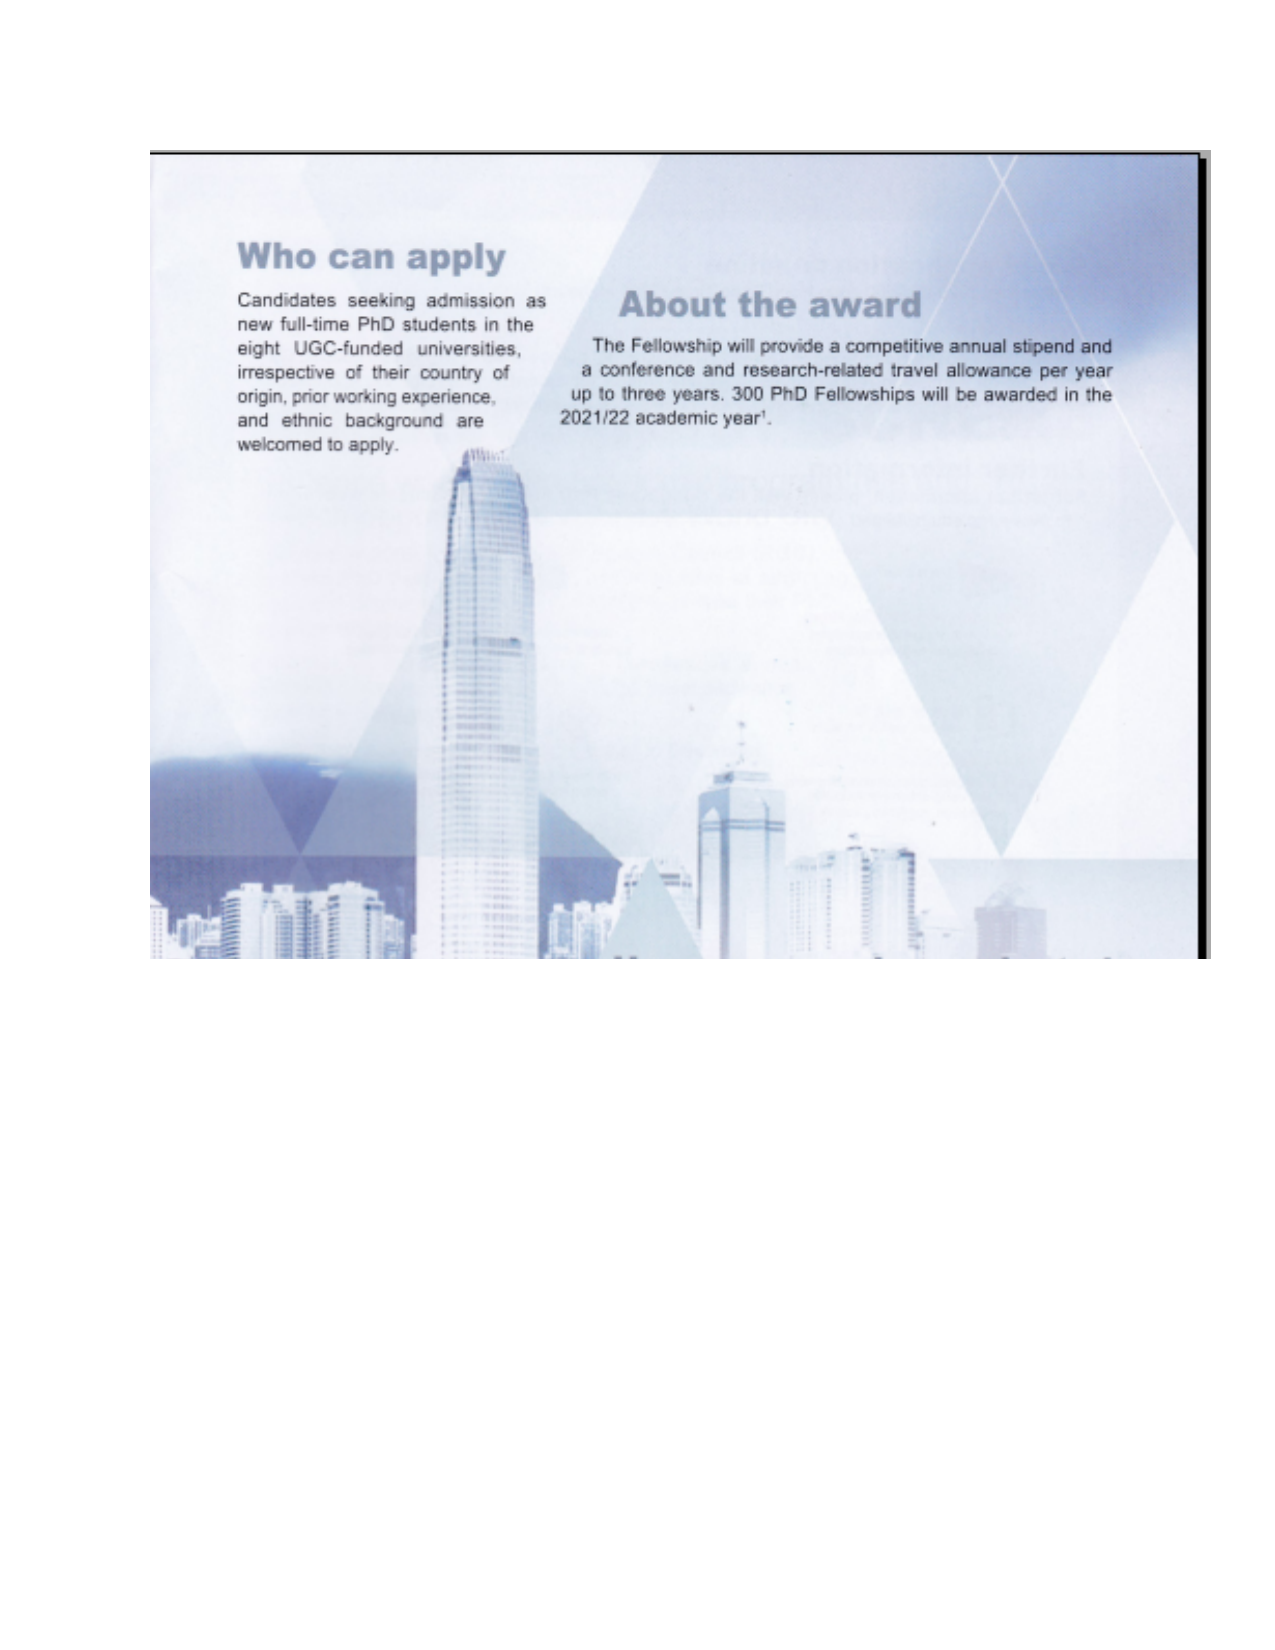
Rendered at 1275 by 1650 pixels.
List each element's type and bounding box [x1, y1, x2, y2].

picture [150, 150, 1211, 959]
